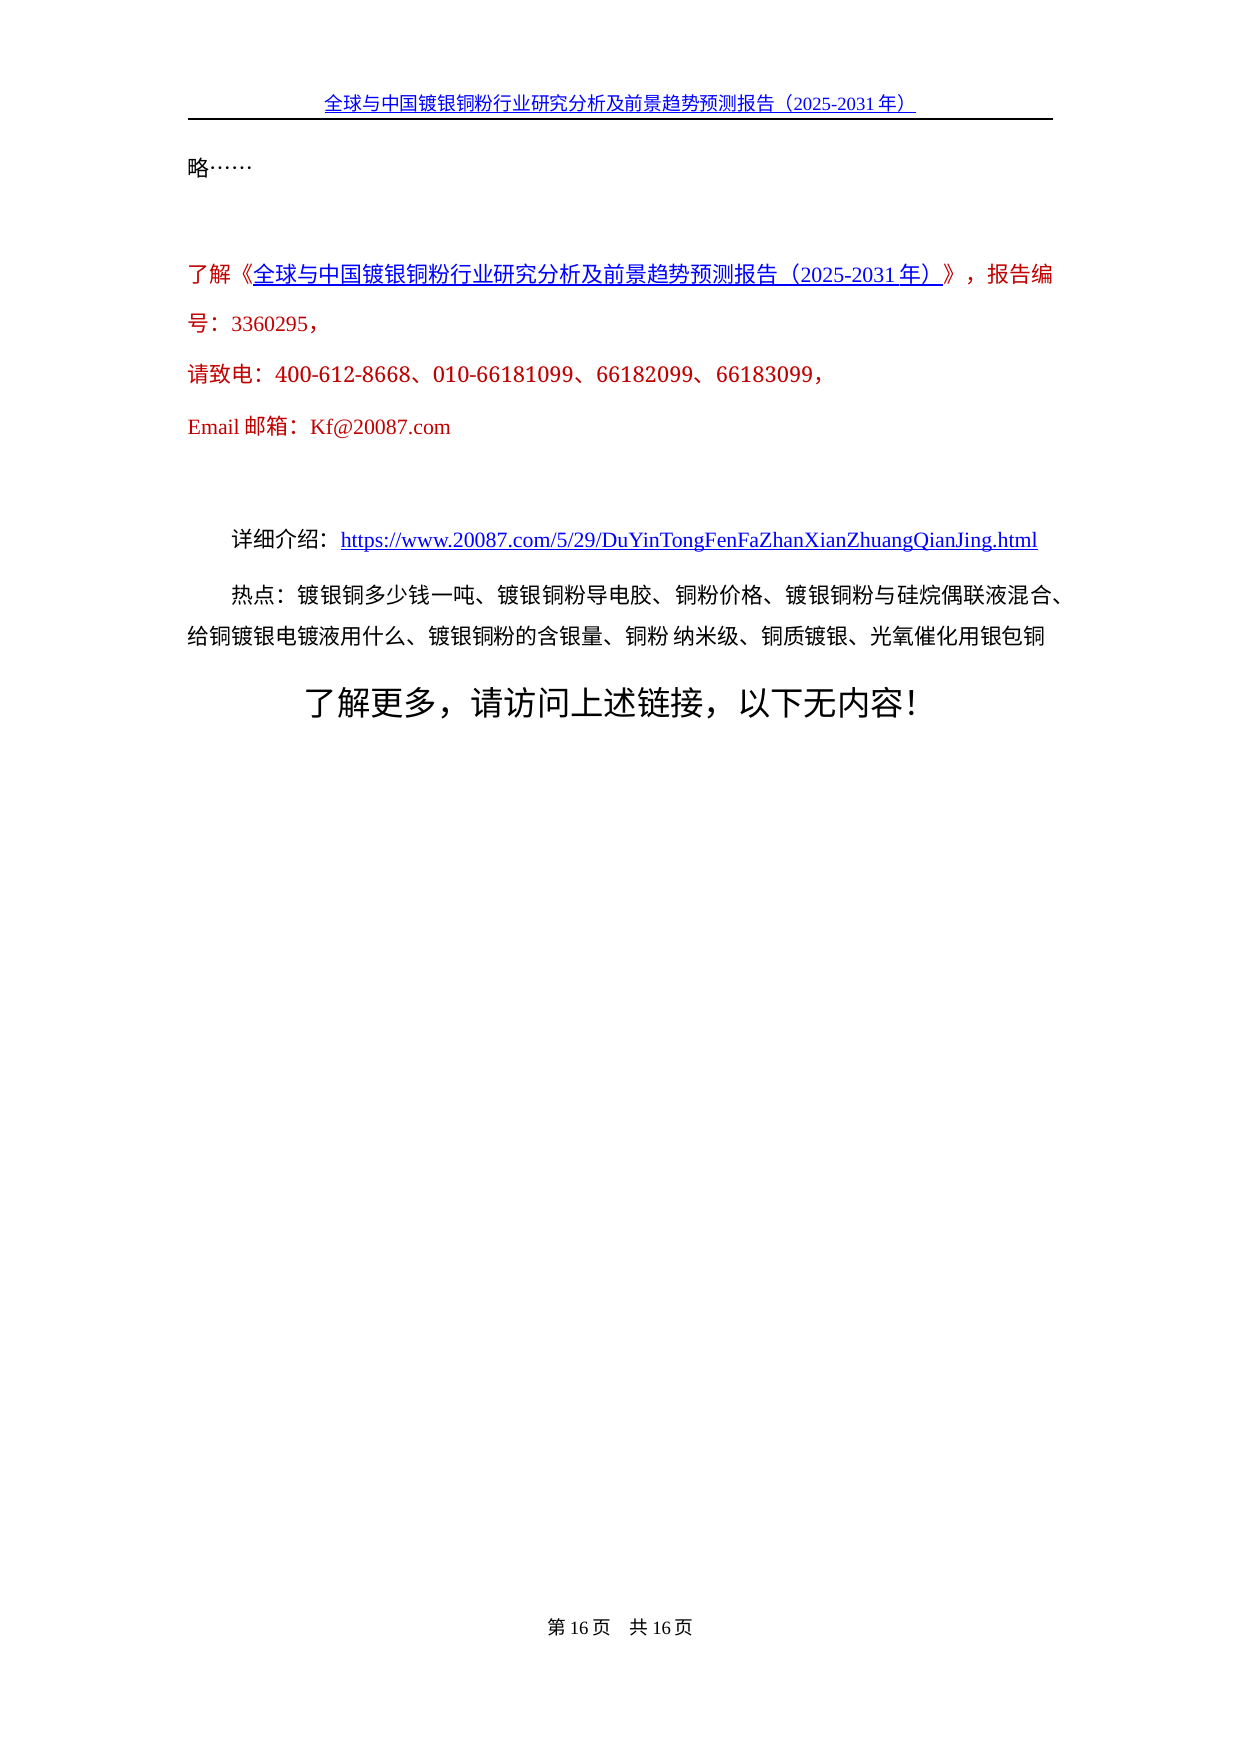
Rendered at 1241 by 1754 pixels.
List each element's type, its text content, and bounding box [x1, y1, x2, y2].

title 了解更多，请访问上述链接，以下无内容！ [187, 669, 1053, 734]
text 详细介绍：https://www.20087.com/5/29/DuYinTongFenFaZhanXianZhuangQianJing.html [187, 521, 1053, 554]
text Email邮箱：Kf@20087.com [187, 408, 1053, 441]
text 了解《全球与中国镀银铜粉行业研究分析及前景趋势预测报告（2025-2031年）》，报告编号：3360295， [187, 257, 1053, 338]
text 请致电：400-612-8668、010-66181099、66182099、66183099， [187, 357, 1053, 389]
text 热点：镀银铜多少钱一吨、镀银铜粉导电胶、铜粉价格、镀银铜粉与硅烷偶联液混合、给铜镀银电镀液用什么、镀银铜粉的含银量、铜粉 纳米级、铜质镀银、光氧催化用银包铜 [187, 578, 1053, 651]
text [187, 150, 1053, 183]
